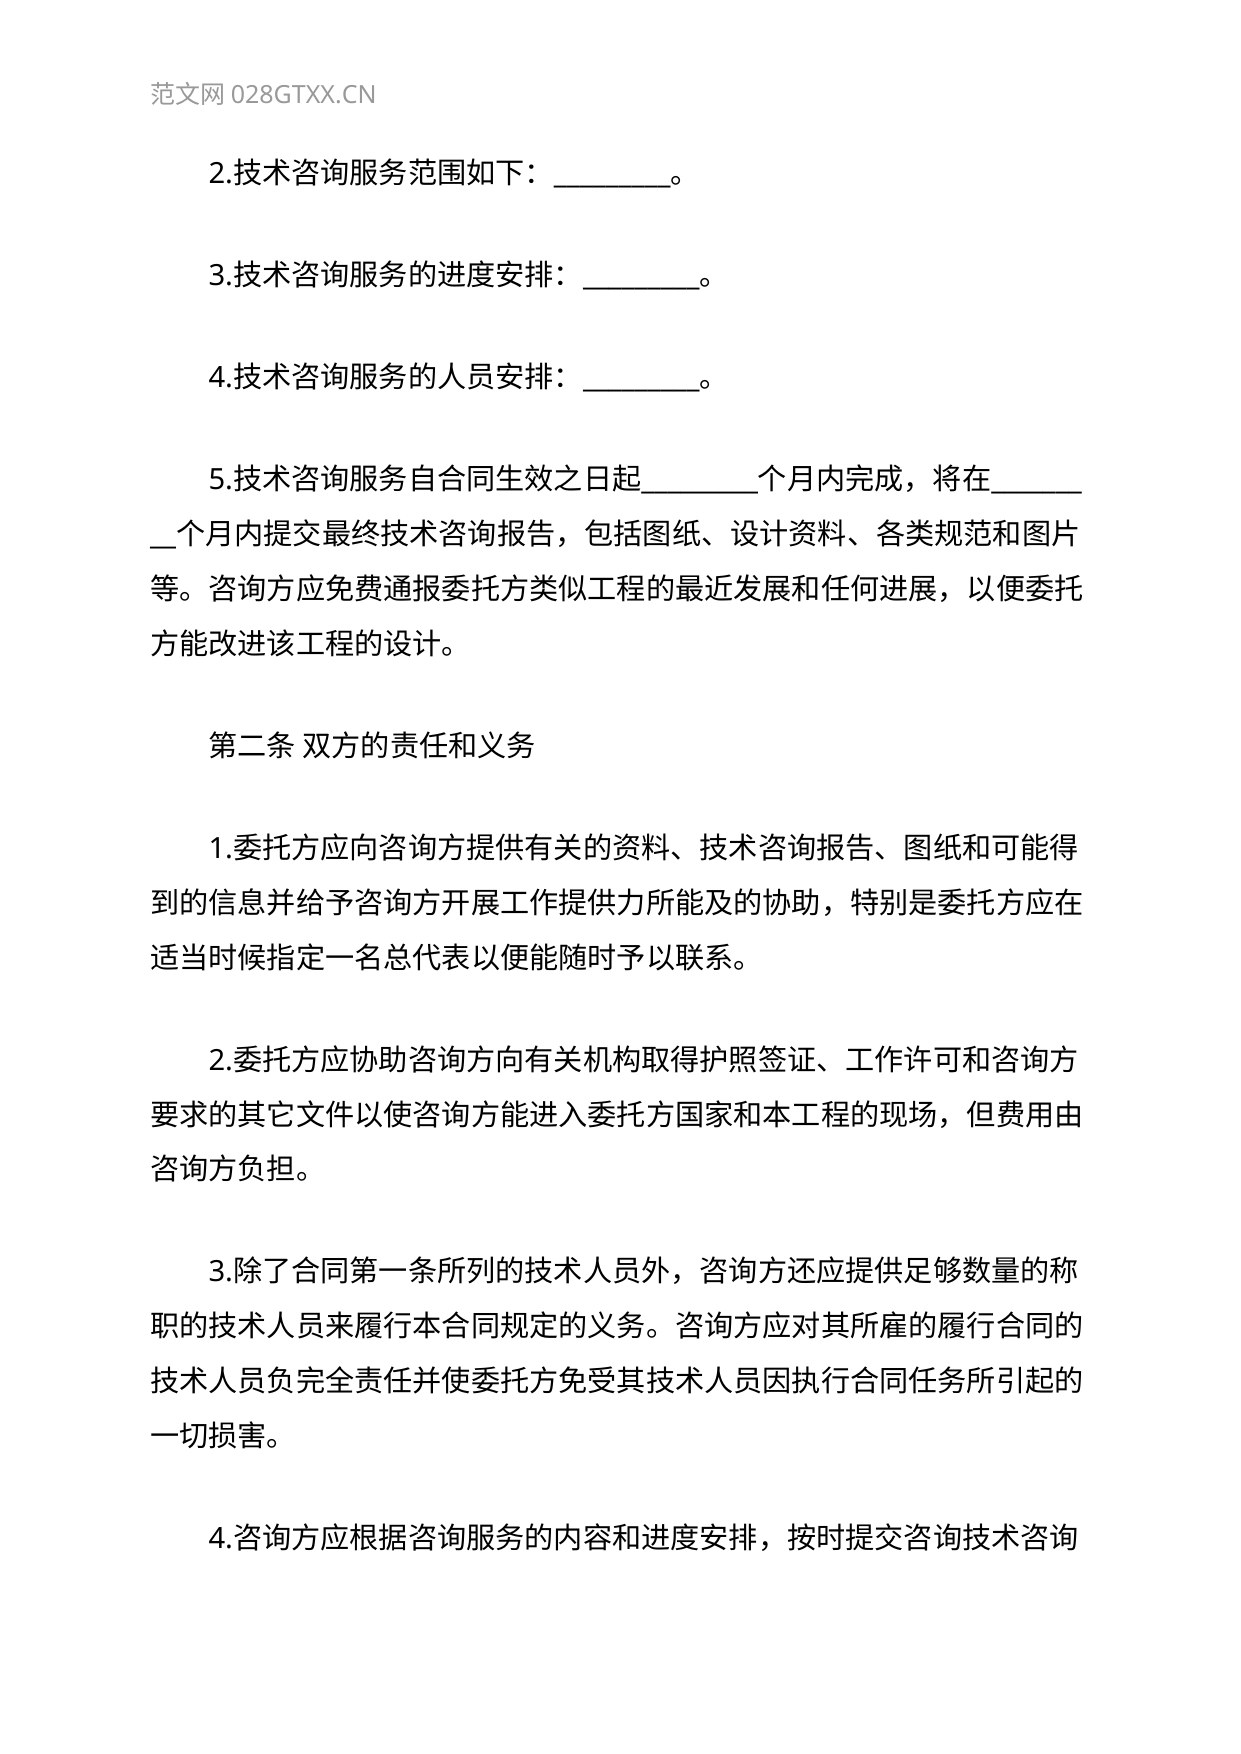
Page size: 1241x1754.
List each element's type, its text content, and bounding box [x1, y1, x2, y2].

text 4.技术咨询服务的人员安排：_________。 [150, 354, 1090, 396]
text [150, 1514, 1090, 1557]
text 3.除了合同第一条所列的技术人员外，咨询方还应提供足够数量的称职的技术人员来履行本合同规定的义务。咨询方应对其所雇的履行合同的技术人员负完全责任并使委托方免受其技术人员因执行合同任务所引起的一切损害。 [150, 1248, 1090, 1455]
text 第二条 双方的责任和义务 [150, 723, 1090, 765]
text 2.技术咨询服务范围如下：_________。 [150, 150, 1090, 192]
text 2.委托方应协助咨询方向有关机构取得护照签证、工作许可和咨询方要求的其它文件以使咨询方能进入委托方国家和本工程的现场，但费用由咨询方负担。 [150, 1036, 1090, 1188]
text 1.委托方应向咨询方提供有关的资料、技术咨询报告、图纸和可能得到的信息并给予咨询方开展工作提供力所能及的协助，特别是委托方应在适当时候指定一名总代表以便能随时予以联系。 [150, 824, 1090, 977]
text 3.技术咨询服务的进度安排：_________。 [150, 252, 1090, 294]
text 5.技术咨询服务自合同生效之日起_________个月内完成，将在_________个月内提交最终技术咨询报告，包括图纸、设计资料、各类规范和图片等。咨询方应免费通报委托方类似工程的最近发展和任何进展，以便委托方能改进该工程的设计。 [150, 456, 1090, 663]
